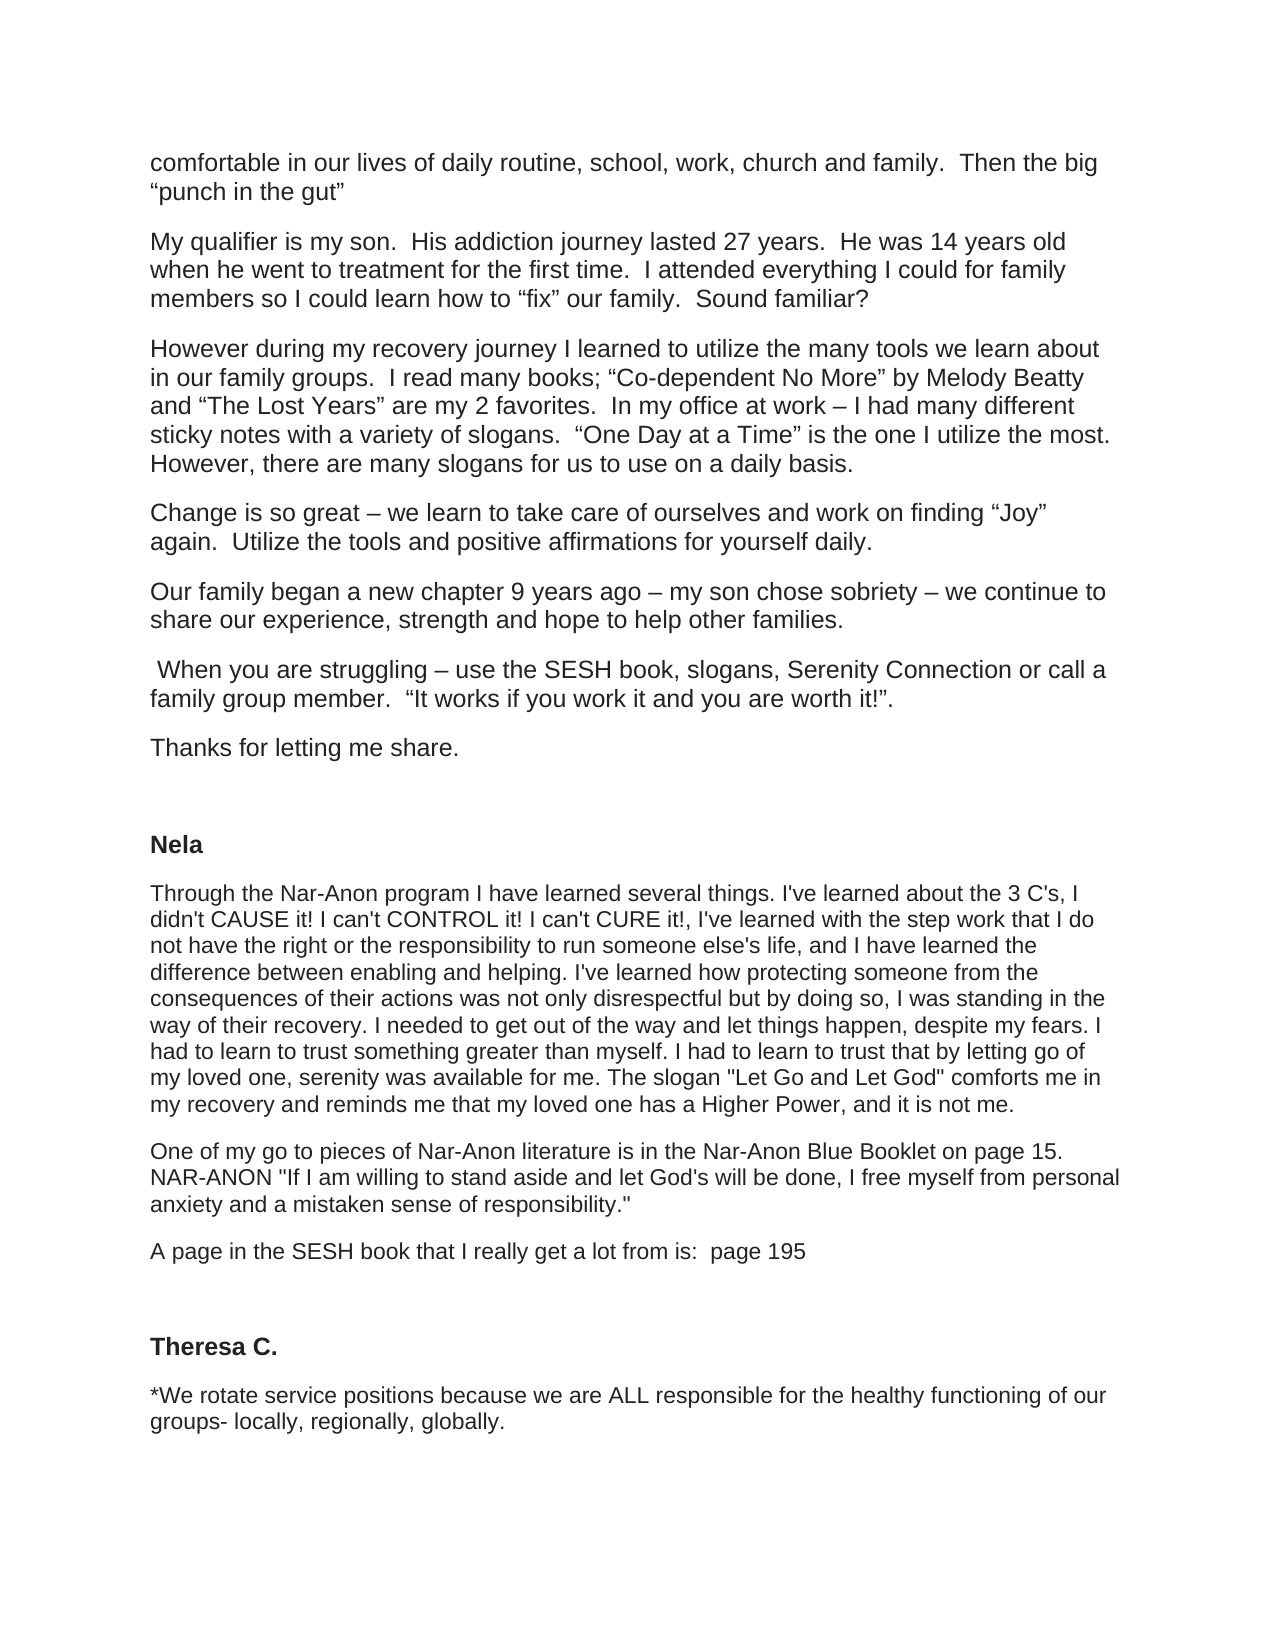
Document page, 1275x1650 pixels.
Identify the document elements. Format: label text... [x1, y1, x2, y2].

text Theresa C. [150, 1332, 1122, 1361]
text Our family began a new chapter 9 years ago – my son chose sobriety – we continue to share our experience, strength and hope to help other families. [150, 577, 1122, 634]
text Change is so great – we learn to take care of ourselves and work on finding “Joy” again. Utilize the tools and positive affirmations for yourself daily. [150, 498, 1122, 556]
text When you are struggling – use the SESH book, slogans, Serenity Connection or call a family group member. “It works if you work it and you are worth it!”. [150, 655, 1122, 713]
text A page in the SESH book that I really get a lot from is: page 195 [150, 1238, 1122, 1264]
text Thanks for letting me share. [150, 733, 1122, 762]
text One of my go to pieces of Nar-Anon literature is in the Nar-Anon Blue Booklet on page 15. NAR-ANON "If I am willing to stand aside and let God's will be done, I free myself from personal anxiety and a mistaken sense of responsibility." [150, 1138, 1122, 1217]
text However during my recovery journey I learned to utilize the many tools we learn about in our family groups. I read many books; “Co-dependent No More” by Melody Beatty and “The Lost Years” are my 2 favorites. In my office at work – I had many different sticky notes with a variety of slogans. “One Day at a Time” is the one I utilize the most. However, there are many slogans for us to use on a daily basis. [150, 334, 1122, 478]
text Nela [150, 830, 1122, 859]
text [150, 148, 1122, 206]
text My qualifier is my son. His addiction journey lasted 27 years. He was 14 years old when he went to treatment for the first time. I attended everything I could for family members so I could learn how to “fix” our family. Sound familiar? [150, 227, 1122, 313]
text Through the Nar-Anon program I have learned several things. I've learned about the 3 C's, I didn't CAUSE it! I can't CONTROL it! I can't CURE it!, I've learned with the step work that I do not have the right or the responsibility to run someone else's life, and I have learned the difference between enabling and helping. I've learned how protecting someone from the consequences of their actions was not only disrespectful but by doing so, I was standing in the way of their recovery. I needed to get out of the way and let things happen, despite my fears. I had to learn to trust something greater than myself. I had to learn to trust that by letting go of my loved one, serenity was available for me. The slogan "Let Go and Let God" comforts me in my recovery and reminds me that my loved one has a Higher Power, and it is not me. [150, 880, 1122, 1117]
text *We rotate service positions because we are ALL responsible for the healthy functioning of our groups- locally, regionally, globally. [150, 1382, 1122, 1434]
